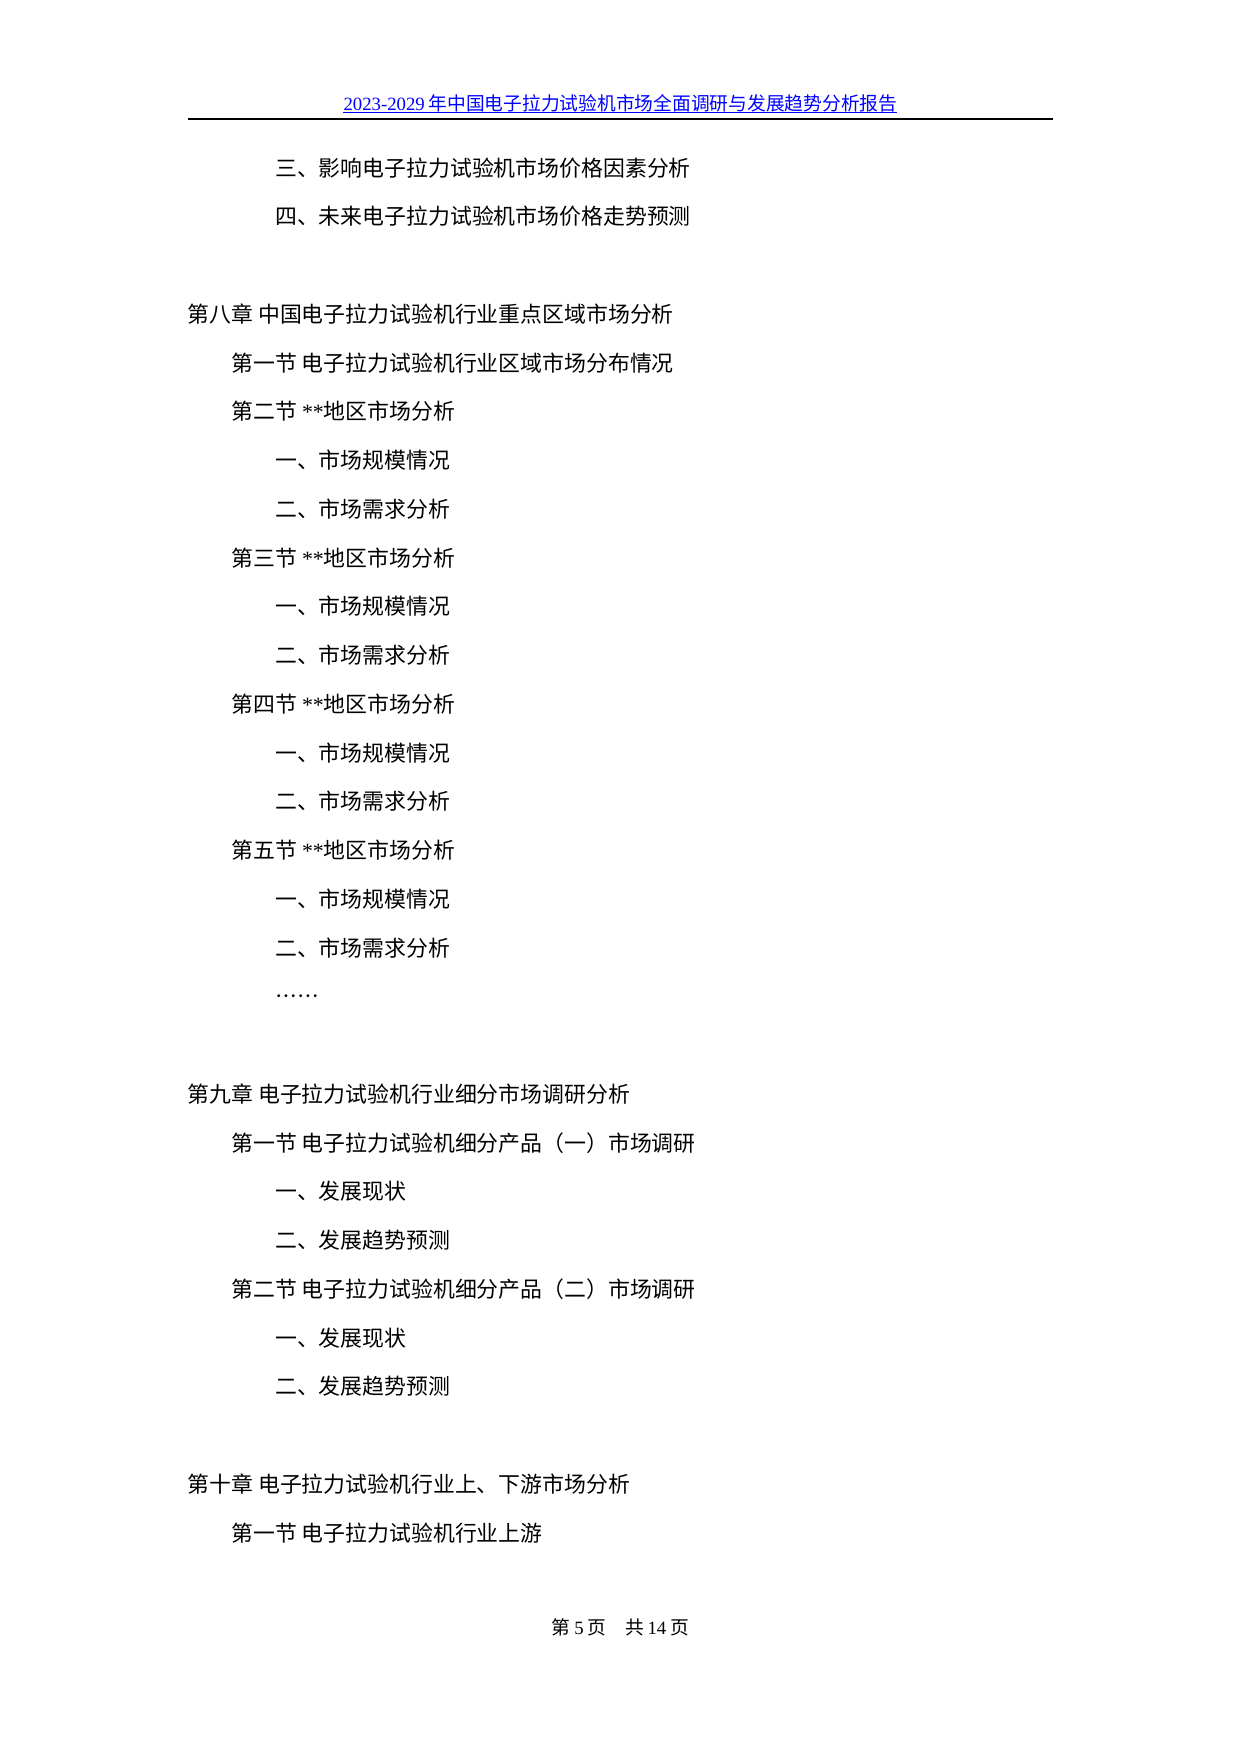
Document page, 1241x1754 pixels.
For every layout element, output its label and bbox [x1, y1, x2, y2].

text [187, 150, 1053, 1548]
